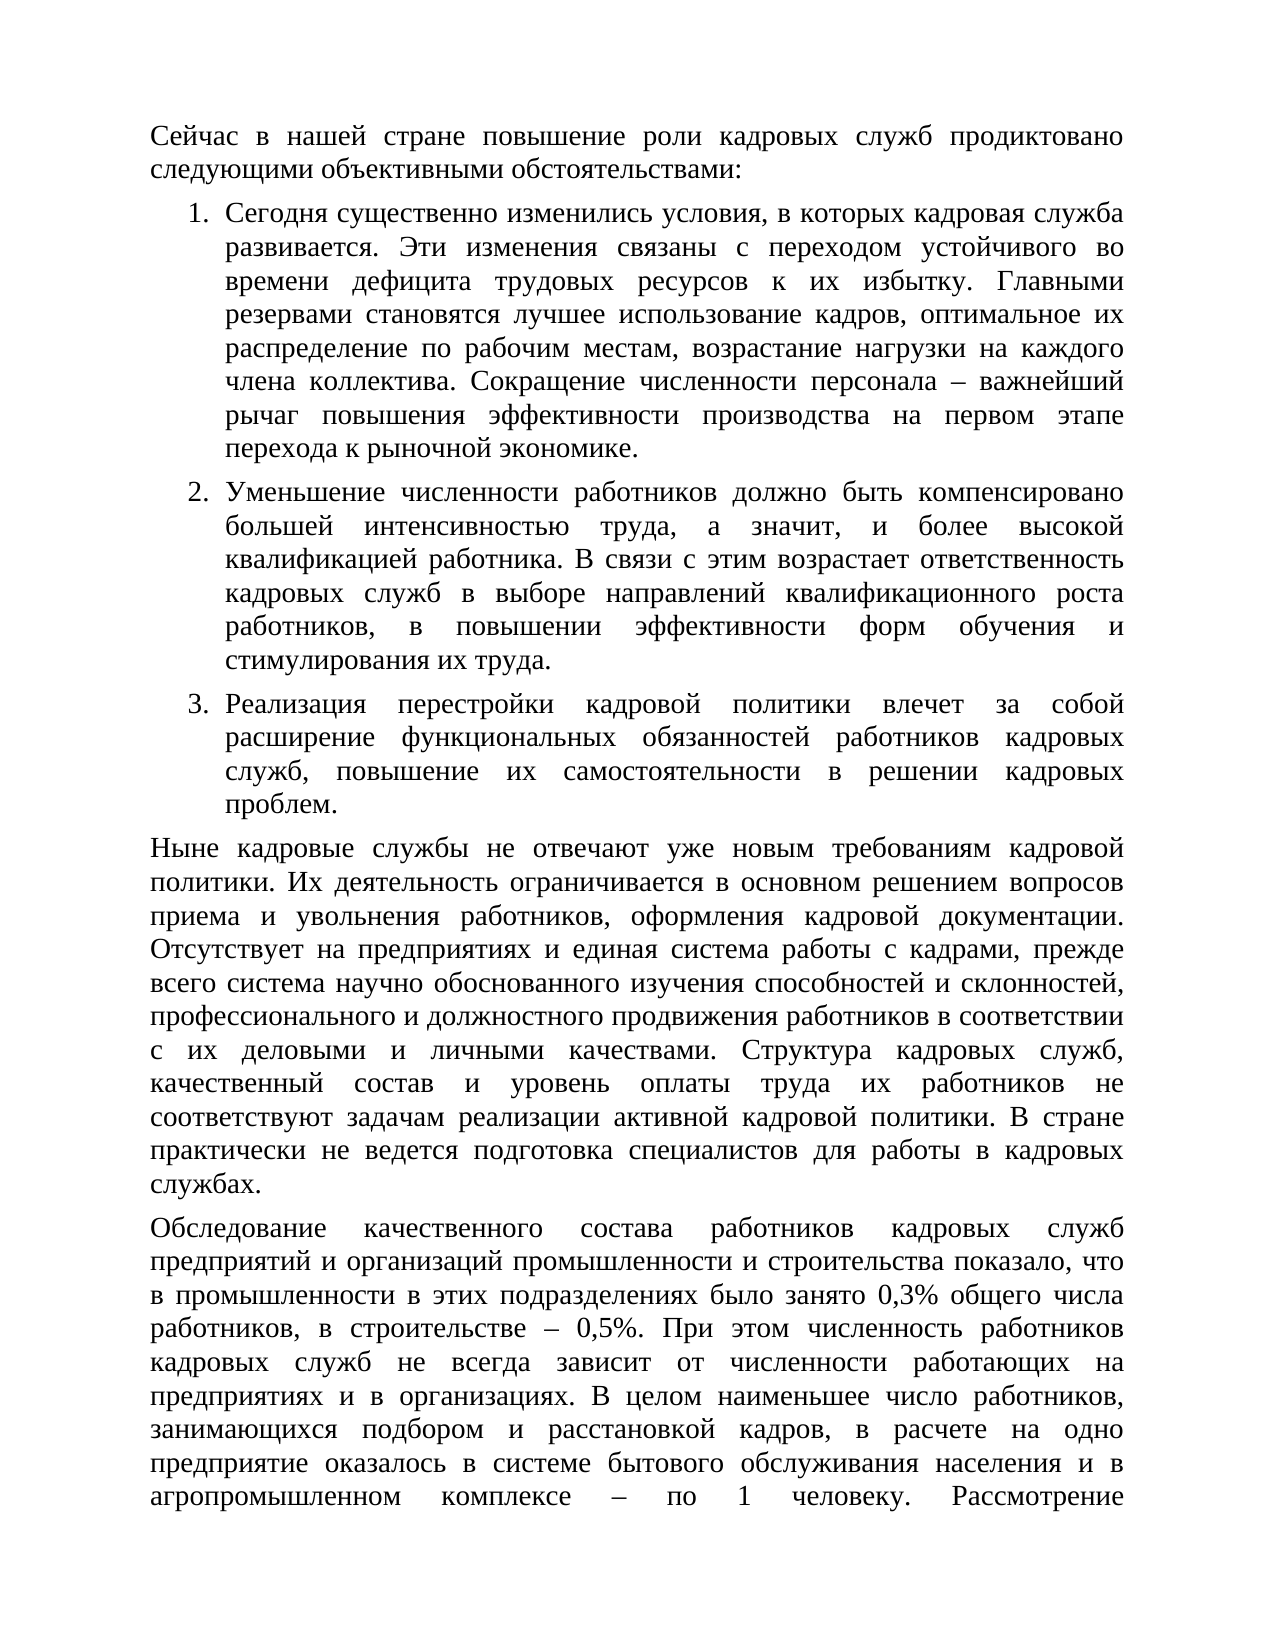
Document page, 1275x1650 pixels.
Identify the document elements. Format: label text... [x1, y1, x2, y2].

list Сегодня существенно изменились условия, в которых кадровая служба развивается. Эти изменения связаны с переходом устойчивого во времени дефицита трудовых ресурсов к их избытку. Главными резервами становятся лучшее использование кадров, оптимальное их распределение по рабочим местам, возрастание нагрузки на каждого члена коллектива. Сокращение численности персонала – важнейший рычаг повышения эффективности производства на первом этапе перехода к рыночной экономике. [187, 196, 1125, 464]
text Сейчас в нашей стране повышение роли кадровых служб продиктовано следующими объективными обстоятельствами: [150, 118, 1125, 185]
text Ныне кадровые службы не отвечают уже новым требованиям кадровой политики. Их деятельность ограничивается в основном решением вопросов приема и увольнения работников, оформления кадровой документации. Отсутствует на предприятиях и единая система работы с кадрами, прежде всего система научно обоснованного изучения способностей и склонностей, профессионального и должностного продвижения работников в соответствии с их деловыми и личными качествами. Структура кадровых служб, качественный состав и уровень оплаты труда их работников не соответствуют задачам реализации активной кадровой политики. В стране практически не ведется подготовка специалистов для работы в кадровых службах. [150, 831, 1125, 1199]
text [150, 1210, 1125, 1512]
list Реализация перестройки кадровой политики влечет за собой расширение функциональных обязанностей работников кадровых служб, повышение их самостоятельности в решении кадровых проблем. [187, 686, 1125, 820]
list Уменьшение численности работников должно быть компенсировано большей интенсивностью труда, а значит, и более высокой квалификацией работника. В связи с этим возрастает ответственность кадровых служб в выборе направлений квалификационного роста работников, в повышении эффективности форм обучения и стимулирования их труда. [187, 474, 1125, 676]
